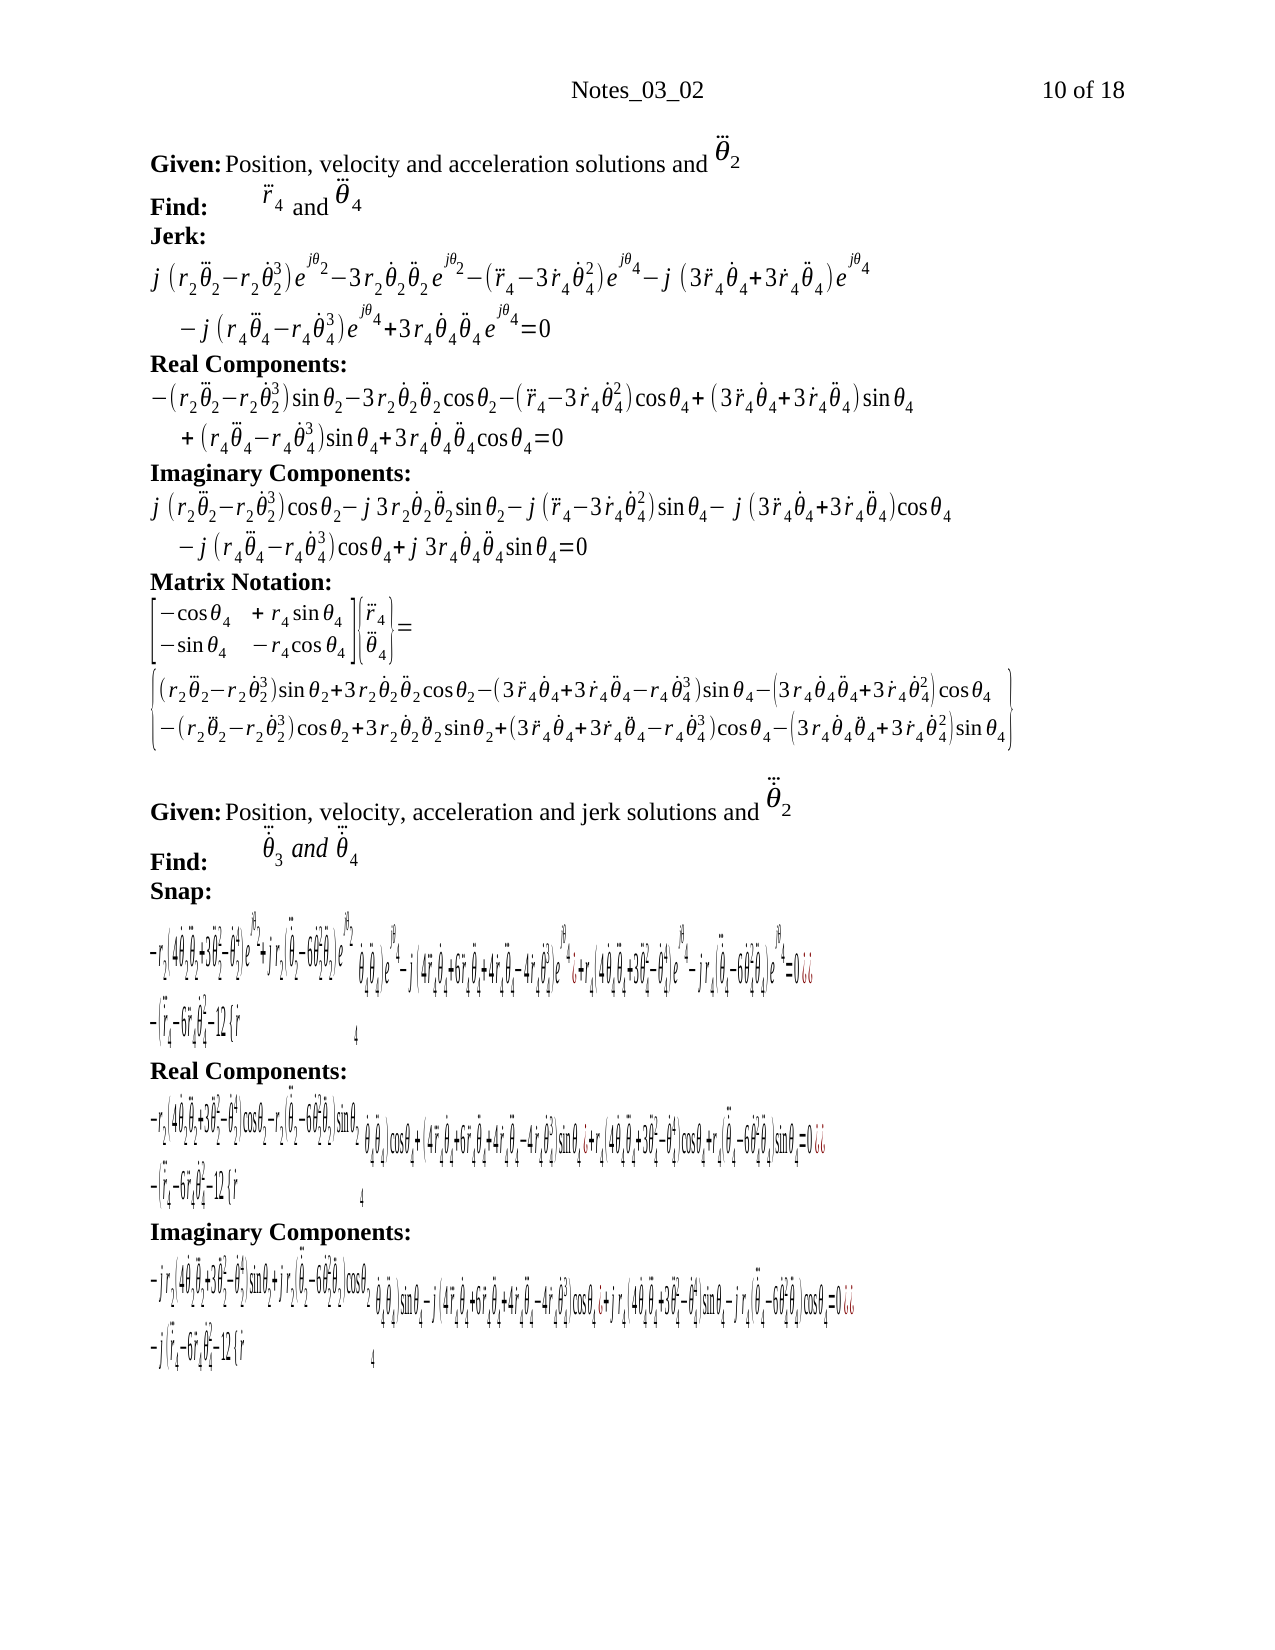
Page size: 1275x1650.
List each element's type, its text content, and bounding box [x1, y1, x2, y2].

text Find: [150, 825, 1125, 876]
text Matrix Notation: [150, 567, 1125, 596]
text Imaginary Components: [150, 458, 1125, 487]
text Given: Position, velocity, acceleration and jerk solutions and [150, 776, 1125, 825]
text Imaginary Components: [150, 1217, 1125, 1246]
text Real Components: [150, 349, 1125, 378]
text Jerk: [150, 221, 1125, 249]
text Given: Position, velocity and acceleration solutions and [150, 135, 1125, 178]
text Find: and [150, 178, 1125, 221]
text Real Components: [150, 1056, 1125, 1084]
text Snap: [150, 876, 1125, 904]
